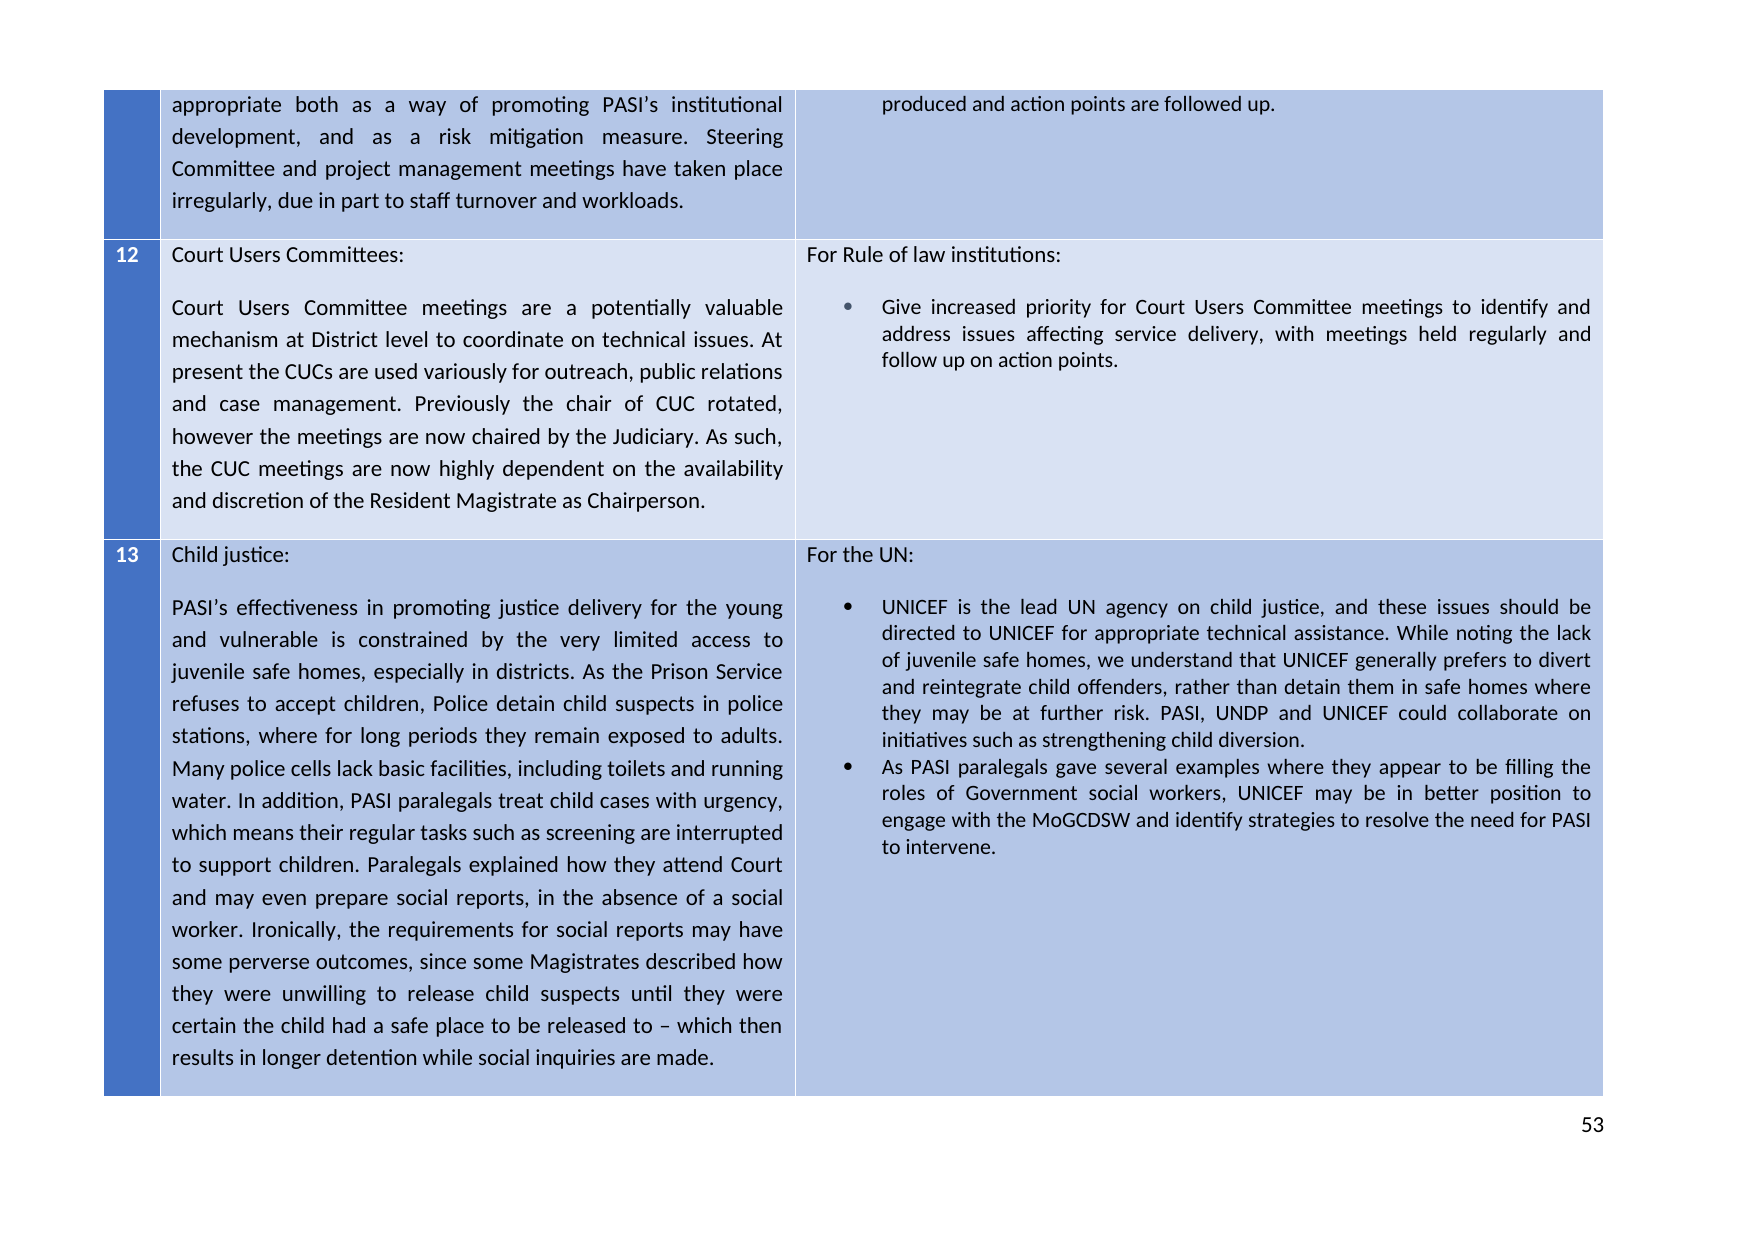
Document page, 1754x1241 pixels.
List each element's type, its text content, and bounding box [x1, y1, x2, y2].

table_cell 12 [104, 240, 160, 539]
table_cell Court Users Committees: Court Users Committee meetings are a potentially valuable mechanism at District level to coordinate on technical issues. At present the CUCs are used variously for outreach, public relations and case management. Previously the chair of CUC rotated, however the meetings are now chaired by the Judiciary. As such, the CUC meetings are now highly dependent on the availability and discretion of the Resident Magistrate as Chairperson. [161, 240, 795, 539]
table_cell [796, 90, 1603, 239]
table_cell For Rule of law institutions: Give increased priority for Court Users Committee meetings to identify and address issues affecting service delivery, with meetings held regularly and follow up on action points. [796, 240, 1603, 539]
table_cell 13 [104, 540, 160, 1096]
table_cell For the UN: UNICEF is the lead UN agency on child justice, and these issues should be directed to UNICEF for appropriate technical assistance. While noting the lack of juvenile safe homes, we understand that UNICEF generally prefers to divert and reintegrate child offenders, rather than detain them in safe homes where they may be at further risk. PASI, UNDP and UNICEF could collaborate on initiatives such as strengthening child diversion. As PASI paralegals gave several examples where they appear to be filling the roles of Government social workers, UNICEF may be in better position to engage with the MoGCDSW and identify strategies to resolve the need for PASI to intervene. [796, 540, 1603, 1096]
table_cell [161, 90, 795, 239]
table_cell Child justice: PASI’s effectiveness in promoting justice delivery for the young and vulnerable is constrained by the very limited access to juvenile safe homes, especially in districts. As the Prison Service refuses to accept children, Police detain child suspects in police stations, where for long periods they remain exposed to adults. Many police cells lack basic facilities, including toilets and running water. In addition, PASI paralegals treat child cases with urgency, which means their regular tasks such as screening are interrupted to support children. Paralegals explained how they attend Court and may even prepare social reports, in the absence of a social worker. Ironically, the requirements for social reports may have some perverse outcomes, since some Magistrates described how they were unwilling to release child suspects until they were certain the child had a safe place to be released to – which then results in longer detention while social inquiries are made. [161, 540, 795, 1096]
table_cell 11 [104, 90, 160, 239]
